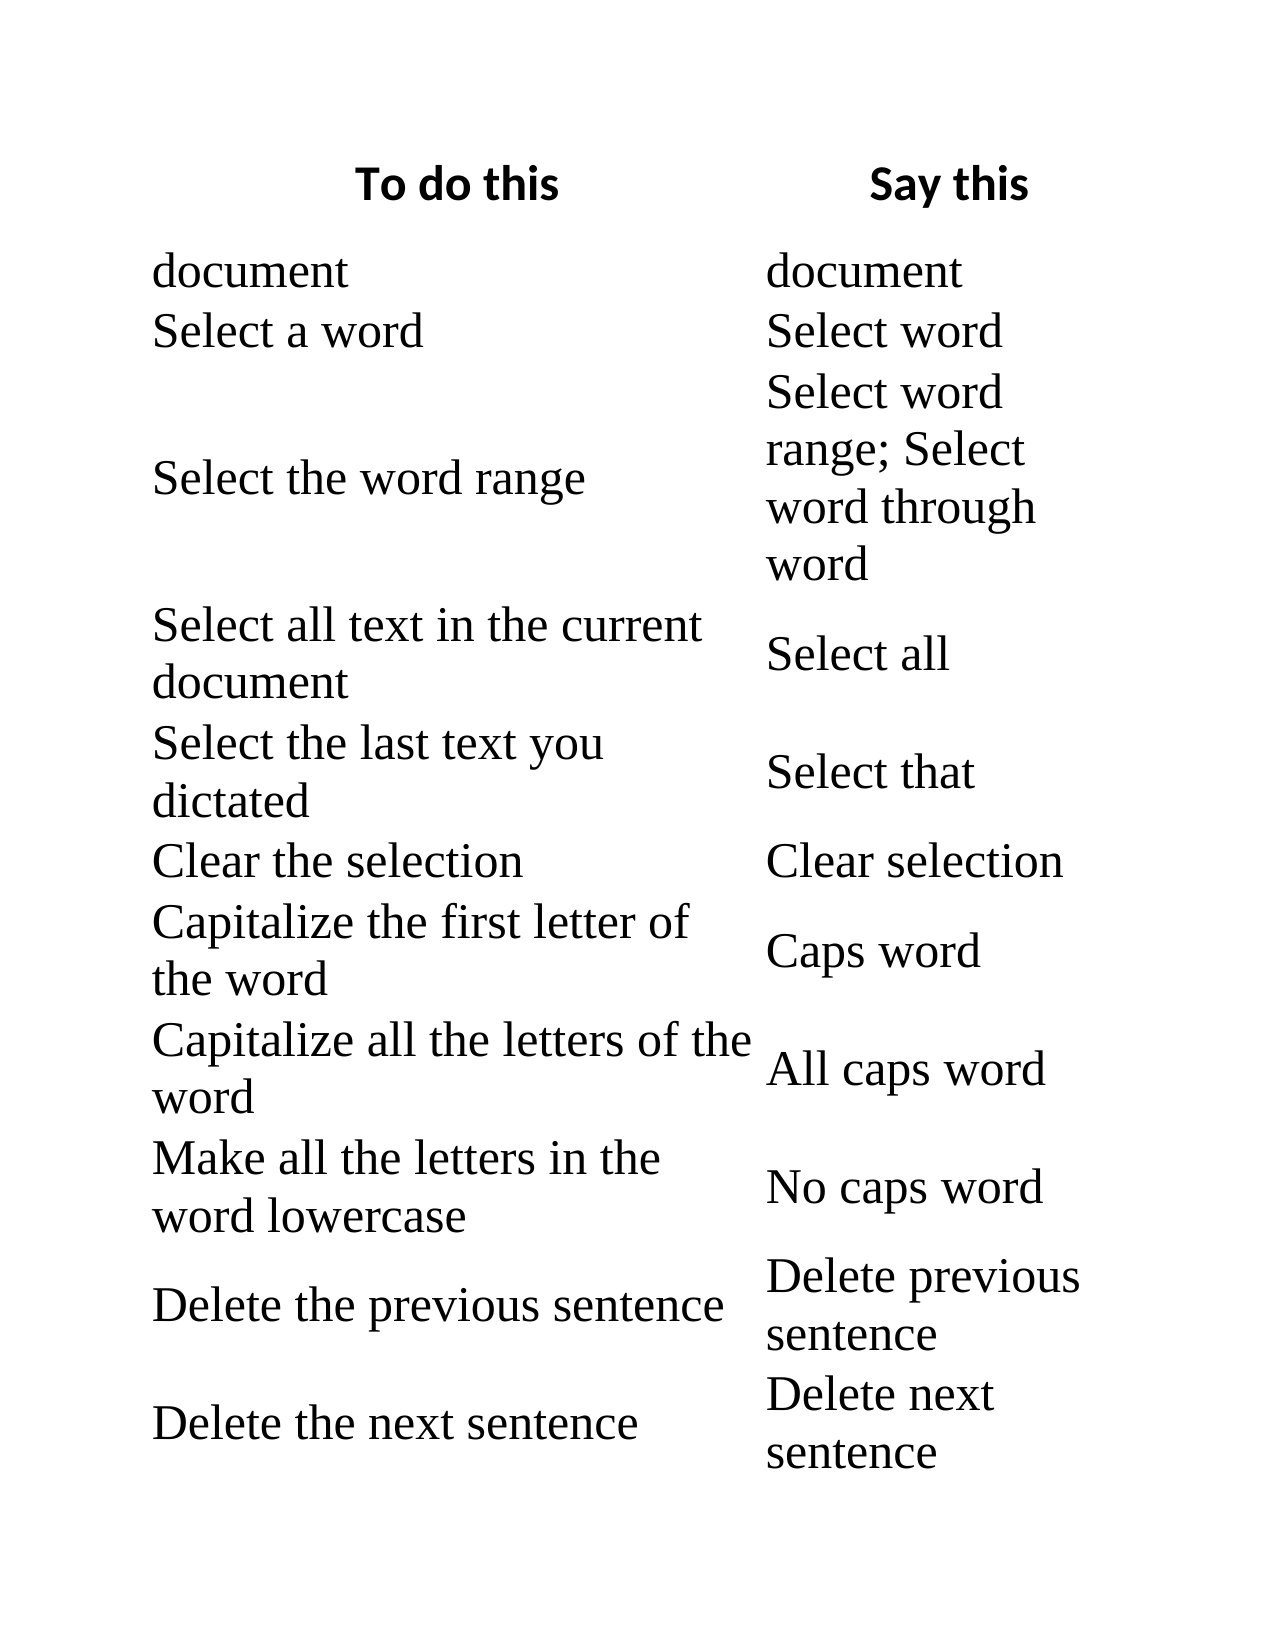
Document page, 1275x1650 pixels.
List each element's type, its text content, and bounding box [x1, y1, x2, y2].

table_cell Clear the selection [150, 830, 764, 890]
table_header Say this [764, 150, 1134, 239]
table_cell Clear selection [764, 830, 1134, 890]
table_cell All caps word [764, 1008, 1134, 1126]
table_cell Caps word [764, 890, 1134, 1008]
table_cell Go to the end of the current document [150, 239, 764, 299]
table_cell Select that [764, 711, 1134, 829]
table_cell Make all the letters in the word lowercase [150, 1126, 764, 1244]
table_cell Select word [764, 300, 1134, 360]
table_cell Select word range; Select word through word [764, 360, 1134, 593]
table_cell Delete the next sentence [150, 1363, 764, 1481]
table_cell Select all text in the current document [150, 593, 764, 711]
table_cell Capitalize the first letter of the word [150, 890, 764, 1008]
table_cell Go to end of document [764, 239, 1134, 299]
table_cell No caps word [764, 1126, 1134, 1244]
table_cell Delete next sentence [764, 1363, 1134, 1481]
table_cell Select all [764, 593, 1134, 711]
table_header To do this [150, 150, 764, 239]
table_cell Select a word [150, 300, 764, 360]
table_cell Capitalize all the letters of the word [150, 1008, 764, 1126]
table_cell Delete the previous sentence [150, 1245, 764, 1363]
table_cell Delete previous sentence [764, 1245, 1134, 1363]
table_cell Select the word range [150, 360, 764, 593]
table_cell Select the last text you dictated [150, 711, 764, 829]
